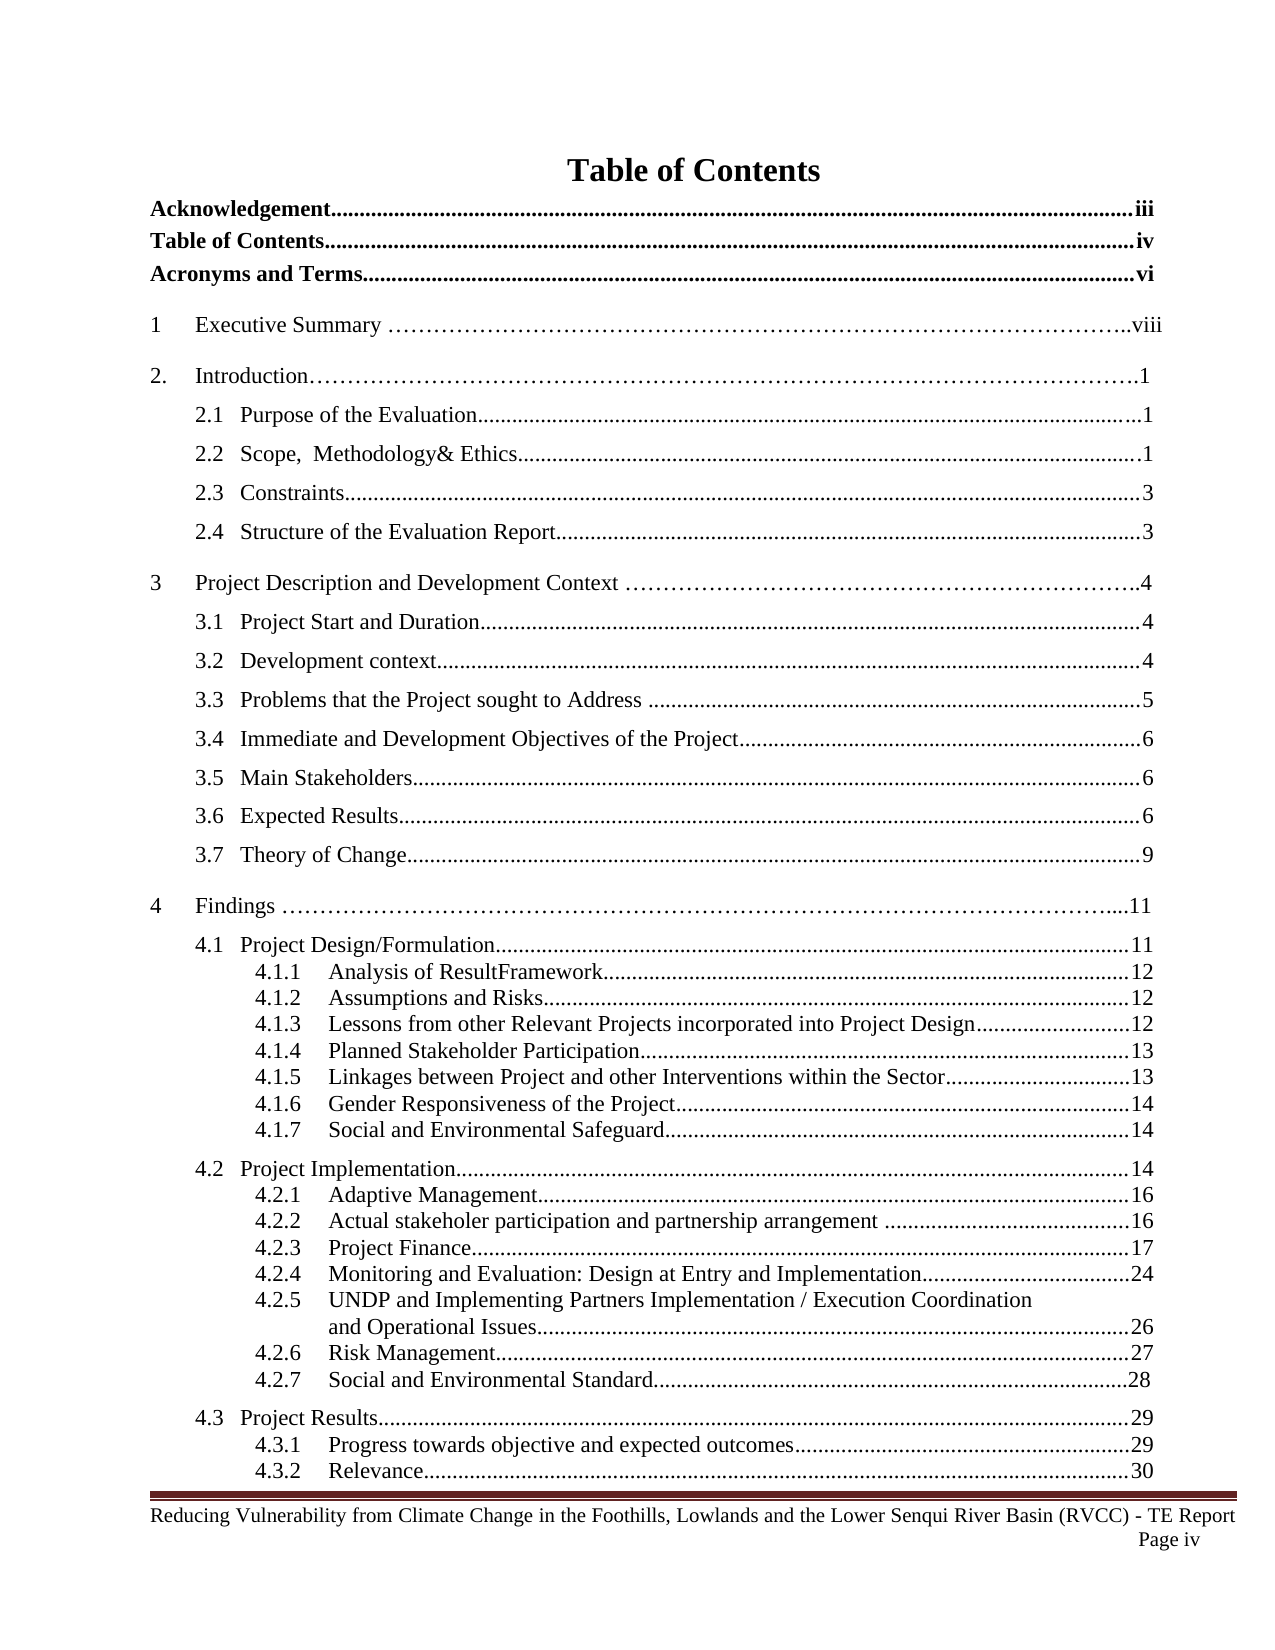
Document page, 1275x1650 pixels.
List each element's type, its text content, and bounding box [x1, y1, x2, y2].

text 4.1.7 Social and Environmental Safeguard 14 [255, 1116, 1237, 1142]
text 2.1 Purpose of the Evaluation ...1 [195, 401, 1207, 428]
text 4.2.5 UNDP and Implementing Partners Implementation / Execution Coordination [255, 1287, 1237, 1313]
text 4.1.2 Assumptions and Risks 12 [255, 984, 1237, 1011]
text 4.2.6 Risk Management 27 [255, 1339, 1237, 1366]
text 4.2.2 Actual stakeholer participation and partnership arrangement 16 [255, 1207, 1237, 1234]
text 4.3.1 Progress towards objective and expected outcomes 29 [255, 1431, 1237, 1457]
text Acknowledgement iii [150, 194, 1237, 221]
text 4.3.2 Relevance 30 [255, 1457, 1237, 1483]
text 4.3 Project Results 29 [195, 1404, 1207, 1431]
text 4.1.5 Linkages between Project and other Interventions within the Sector 13 [255, 1063, 1237, 1089]
text 4.2 Project Implementation 14 [195, 1155, 1207, 1181]
text 3.5 Main Stakeholders 6 [195, 763, 1207, 790]
text 4.1.4 Planned Stakeholder Participation 13 [255, 1037, 1237, 1063]
text 4 Findings ………………………………………………………………………………………………....11 [150, 893, 1256, 919]
text 4.2.7 Social and Environmental Standard...................................................................................28 [255, 1366, 1237, 1392]
text 3.6 Expected Results 6 [195, 802, 1207, 829]
title Table of Contents [150, 150, 1237, 188]
text 4.2.3 Project Finance 17 [255, 1234, 1237, 1260]
text 4.2.4 Monitoring and Evaluation: Design at Entry and Implementation 24 [255, 1260, 1237, 1287]
text 4.1.1 Analysis of ResultFramework 12 [255, 958, 1237, 984]
text 4.2.1 Adaptive Management 16 [255, 1181, 1237, 1207]
text 2.3 Constraints 3 [195, 479, 1207, 505]
text 4.1.3 Lessons from other Relevant Projects incorporated into Project Design 12 [255, 1011, 1237, 1037]
text 2.2 Scope, Methodology& Ethics .1 [195, 440, 1207, 467]
text 4.1 Project Design/Formulation 11 [195, 931, 1207, 958]
text 3.7 Theory of Change 9 [195, 841, 1207, 868]
text Acronyms and Terms vi [150, 260, 1237, 286]
text 3.1 Project Start and Duration 4 [195, 608, 1207, 634]
text Table of Contents iv [150, 227, 1237, 253]
text and Operational Issues 26 [255, 1313, 1237, 1339]
text 3.2 Development context 4 [195, 647, 1207, 673]
text 4.1.6 Gender Responsiveness of the Project 14 [255, 1089, 1237, 1116]
text 3.4 Immediate and Development Objectives of the Project 6 [195, 725, 1207, 751]
text 1 Executive Summary ……………………………………………………………………………………..viii [150, 311, 1256, 337]
text 2. Introduction……………………………………………………………………………………………….1 [150, 362, 1256, 389]
text 2.4 Structure of the Evaluation Report 3 [195, 518, 1207, 544]
text 3 Project Description and Development Context …………………………………………………………..4 [150, 569, 1256, 596]
text 3.3 Problems that the Project sought to Address 5 [195, 686, 1207, 712]
